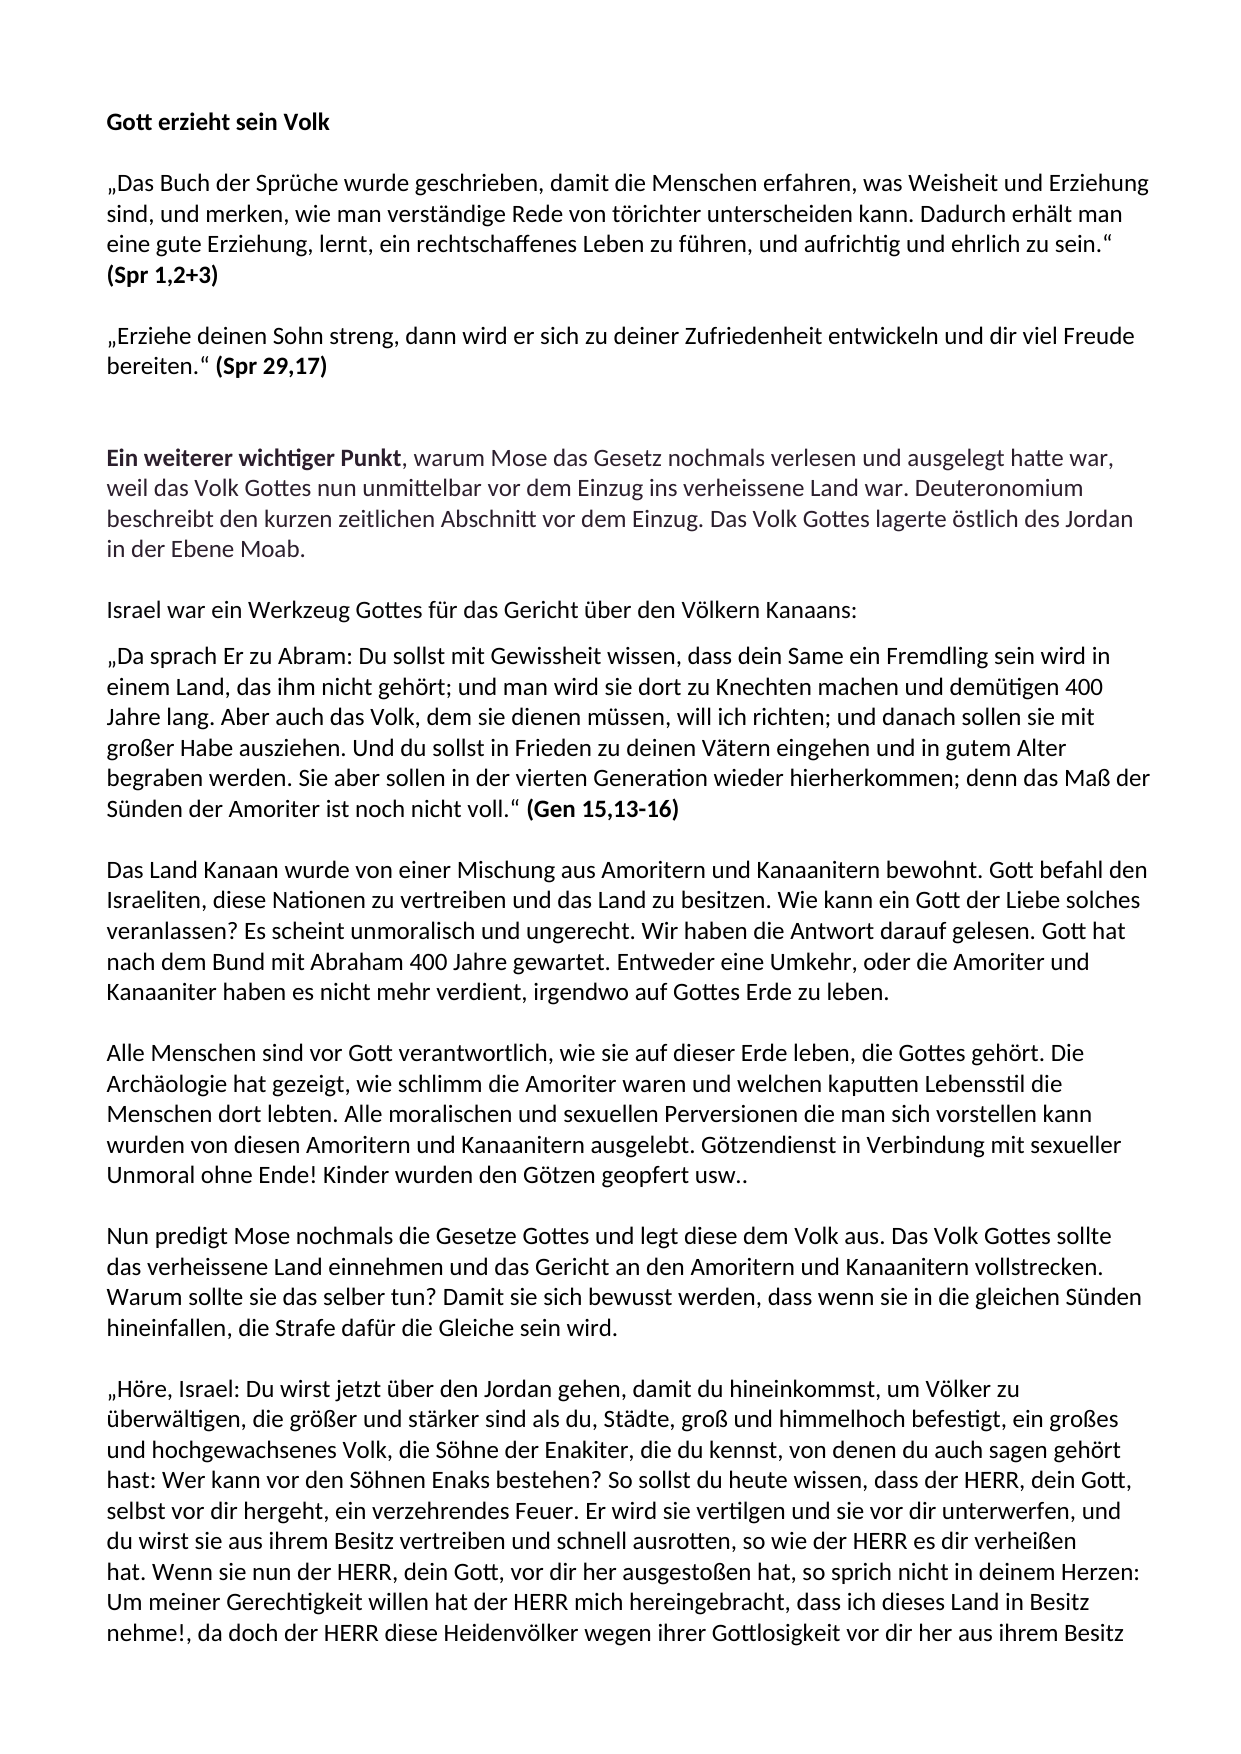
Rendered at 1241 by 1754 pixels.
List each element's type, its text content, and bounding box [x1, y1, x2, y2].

text „Da sprach Er zu Abram: Du sollst mit Gewissheit wissen, dass dein Same ein Fremdling sein wird in einem Land, das ihm nicht gehört; und man wird sie dort zu Knechten machen und demütigen 400 Jahre lang. Aber auch das Volk, dem sie dienen müssen, will ich richten; und danach sollen sie mit großer Habe ausziehen. Und du sollst in Frieden zu deinen Vätern eingehen und in gutem Alter begraben werden. Sie aber sollen in der vierten Generation wieder hierherkommen; denn das Maß der Sünden der Amoriter ist noch nicht voll.“ (Gen 15,13-16) [106, 640, 1152, 823]
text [106, 1373, 1152, 1648]
text Israel war ein Werkzeug Gottes für das Gericht über den Völkern Kanaans: [106, 595, 1152, 625]
text Gott erzieht sein Volk [106, 106, 1152, 137]
text „Erziehe deinen Sohn streng, dann wird er sich zu deiner Zufriedenheit entwickeln und dir viel Freude bereiten.“ (Spr 29,17) [106, 320, 1152, 381]
text Nun predigt Mose nochmals die Gesetze Gottes und legt diese dem Volk aus. Das Volk Gottes sollte das verheissene Land einnehmen und das Gericht an den Amoritern und Kanaanitern vollstrecken. Warum sollte sie das selber tun? Damit sie sich bewusst werden, dass wenn sie in die gleichen Sünden hineinfallen, die Strafe dafür die Gleiche sein wird. [106, 1220, 1152, 1342]
text Alle Menschen sind vor Gott verantwortlich, wie sie auf dieser Erde leben, die Gottes gehört. Die Archäologie hat gezeigt, wie schlimm die Amoriter waren und welchen kaputten Lebensstil die Menschen dort lebten. Alle moralischen und sexuellen Perversionen die man sich vorstellen kann wurden von diesen Amoritern und Kanaanitern ausgelebt. Götzendienst in Verbindung mit sexueller Unmoral ohne Ende! Kinder wurden den Götzen geopfert usw.. [106, 1037, 1152, 1190]
text Ein weiterer wichtiger Punkt, warum Mose das Gesetz nochmals verlesen und ausgelegt hatte war, weil das Volk Gottes nun unmittelbar vor dem Einzug ins verheissene Land war. Deuteronomium beschreibt den kurzen zeitlichen Abschnitt vor dem Einzug. Das Volk Gottes lagerte östlich des Jordan in der Ebene Moab. [106, 442, 1152, 564]
text Das Land Kanaan wurde von einer Mischung aus Amoritern und Kanaanitern bewohnt. Gott befahl den Israeliten, diese Nationen zu vertreiben und das Land zu besitzen. Wie kann ein Gott der Liebe solches veranlassen? Es scheint unmoralisch und ungerecht. Wir haben die Antwort darauf gelesen. Gott hat nach dem Bund mit Abraham 400 Jahre gewartet. Entweder eine Umkehr, oder die Amoriter und Kanaaniter haben es nicht mehr verdient, irgendwo auf Gottes Erde zu leben. [106, 854, 1152, 1007]
text „Das Buch der Sprüche wurde geschrieben, damit die Menschen erfahren, was Weisheit und Erziehung sind, und merken, wie man verständige Rede von törichter unterscheiden kann. Dadurch erhält man eine gute Erziehung, lernt, ein rechtschaffenes Leben zu führen, und aufrichtig und ehrlich zu sein.“ (Spr 1,2+3) [106, 167, 1152, 289]
